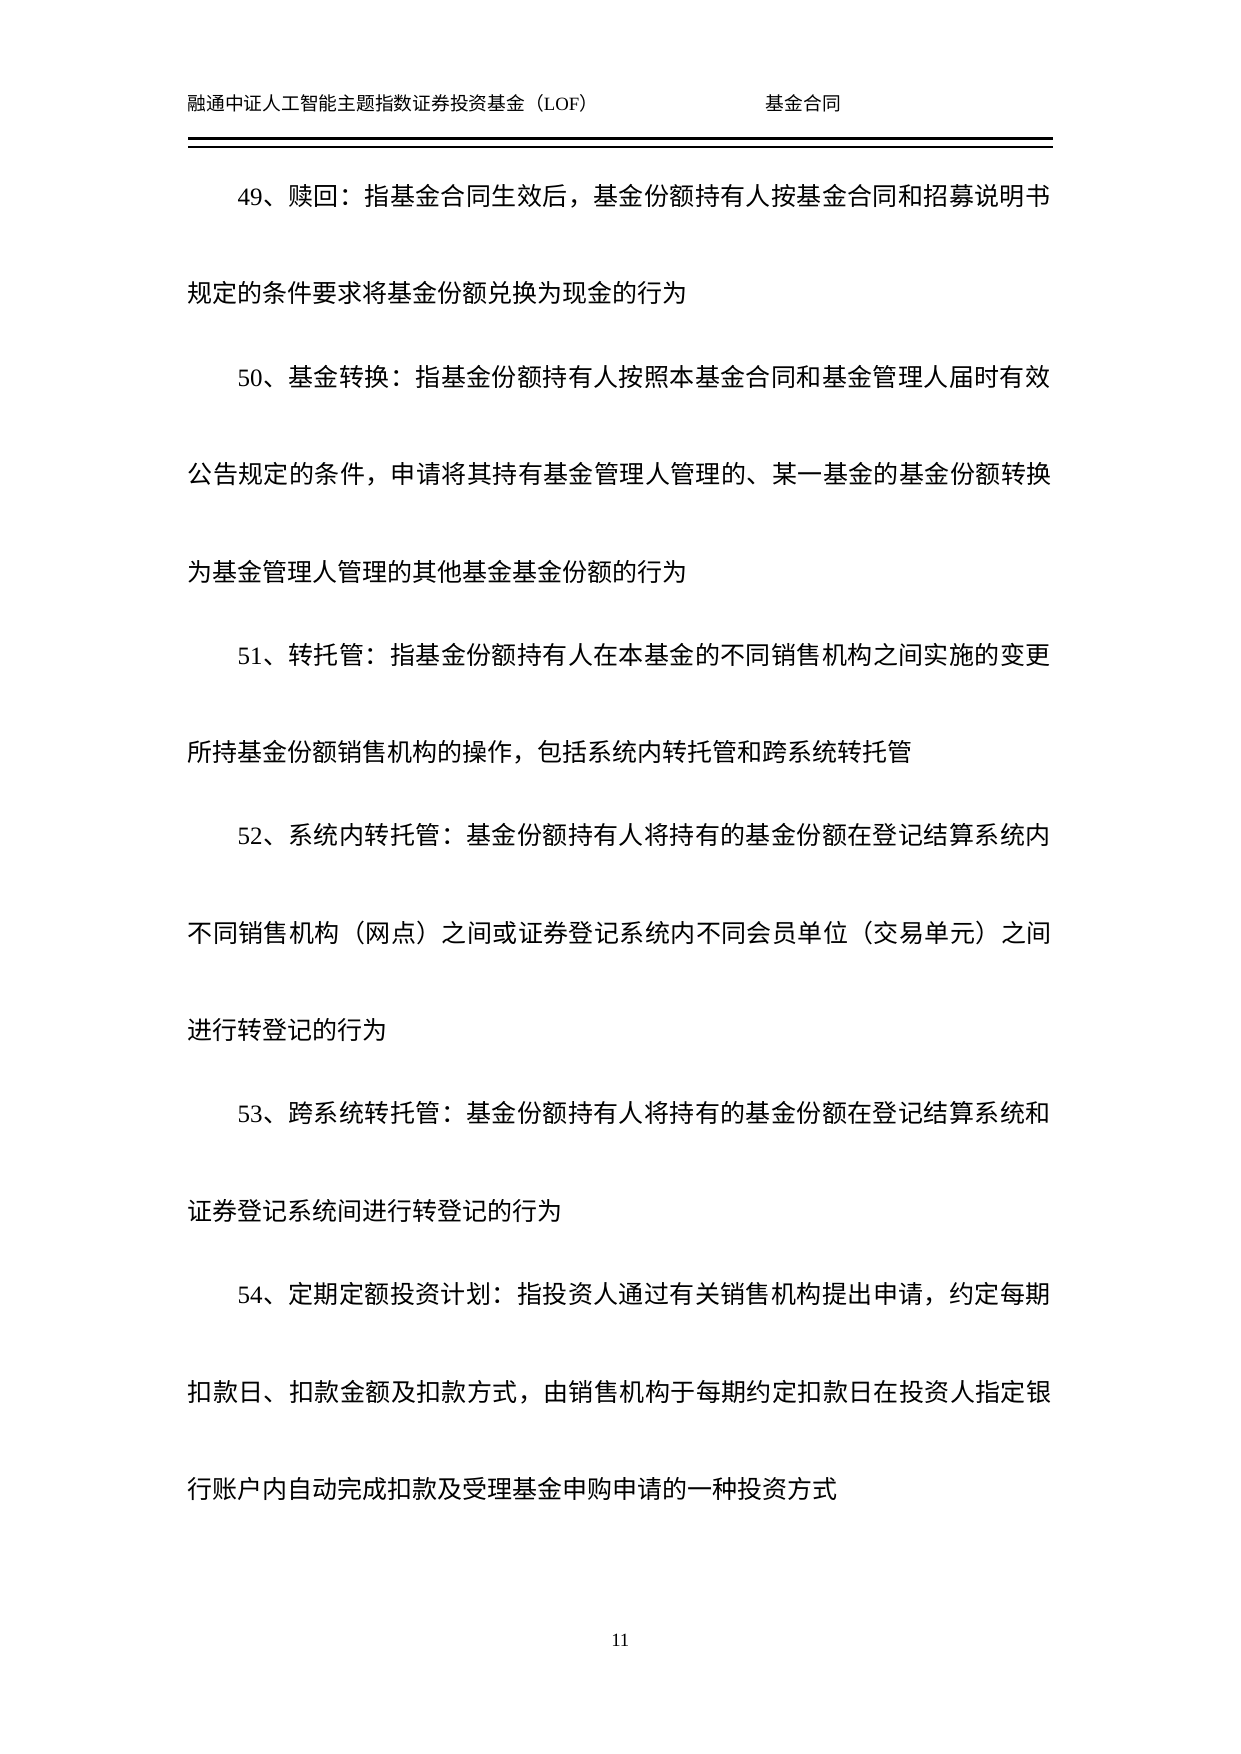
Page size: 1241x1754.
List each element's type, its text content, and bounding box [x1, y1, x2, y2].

text 51、转托管：指基金份额持有人在本基金的不同销售机构之间实施的变更所持基金份额销售机构的操作，包括系统内转托管和跨系统转托管 [187, 621, 1053, 783]
text 53、跨系统转托管：基金份额持有人将持有的基金份额在登记结算系统和证券登记系统间进行转登记的行为 [187, 1079, 1053, 1242]
text 50、基金转换：指基金份额持有人按照本基金合同和基金管理人届时有效公告规定的条件，申请将其持有基金管理人管理的、某一基金的基金份额转换为基金管理人管理的其他基金基金份额的行为 [187, 343, 1053, 603]
text 52、系统内转托管：基金份额持有人将持有的基金份额在登记结算系统内不同销售机构（网点）之间或证券登记系统内不同会员单位（交易单元）之间进行转登记的行为 [187, 801, 1053, 1061]
text 54、定期定额投资计划：指投资人通过有关销售机构提出申请，约定每期扣款日、扣款金额及扣款方式，由销售机构于每期约定扣款日在投资人指定银行账户内自动完成扣款及受理基金申购申请的一种投资方式 [187, 1260, 1053, 1520]
text 49、赎回：指基金合同生效后，基金份额持有人按基金合同和招募说明书规定的条件要求将基金份额兑换为现金的行为 [187, 162, 1053, 324]
